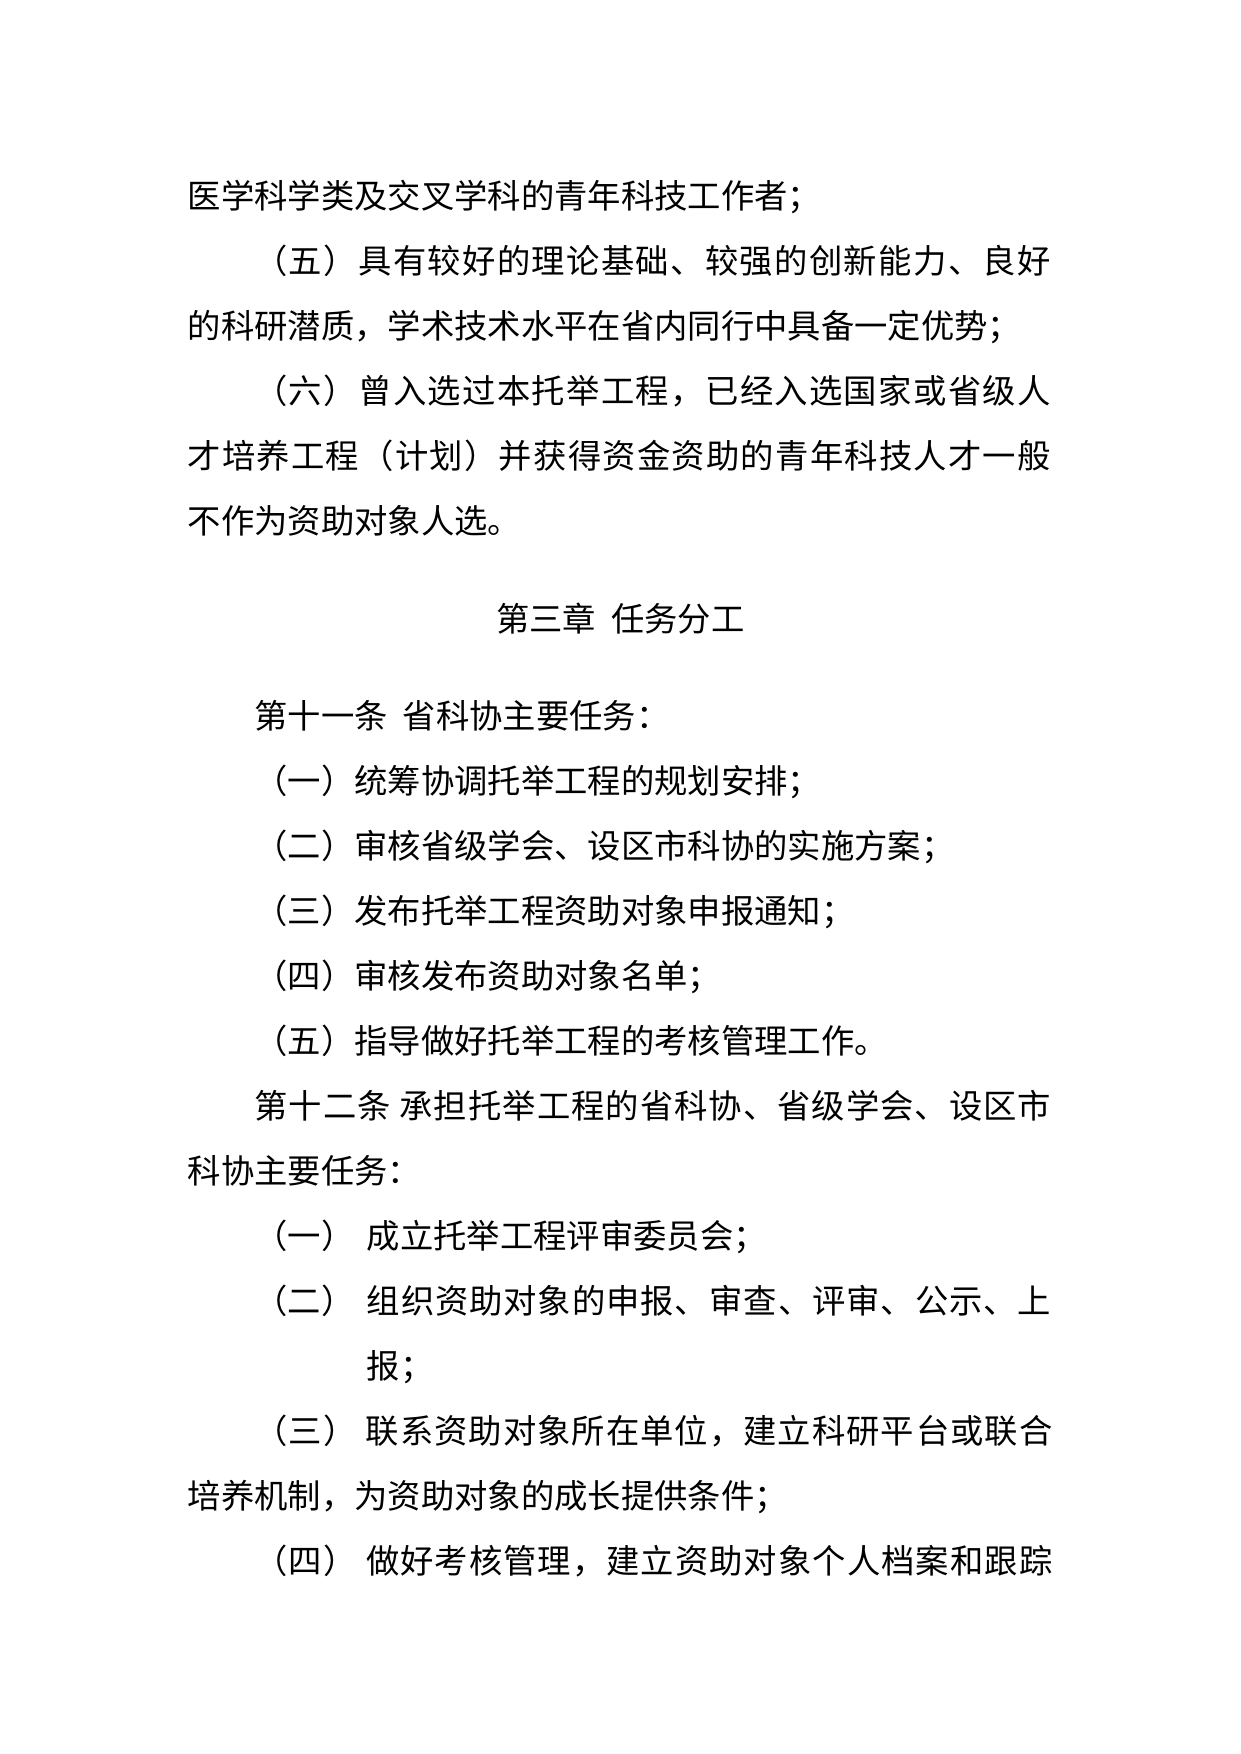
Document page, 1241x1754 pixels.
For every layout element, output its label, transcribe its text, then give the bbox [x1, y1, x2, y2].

text 第十二条 承担托举工程的省科协、省级学会、设区市科协主要任务： [187, 1072, 1053, 1202]
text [187, 1527, 1053, 1592]
text （五）具有较好的理论基础、较强的创新能力、良好的科研潜质，学术技术水平在省内同行中具备一定优势； [187, 227, 1053, 357]
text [187, 162, 1053, 227]
text （六）曾入选过本托举工程，已经入选国家或省级人才培养工程（计划）并获得资金资助的青年科技人才一般不作为资助对象人选。 [187, 357, 1053, 552]
list 成立托举工程评审委员会； [254, 1202, 1053, 1267]
text （三）发布托举工程资助对象申报通知； [187, 877, 1053, 942]
text （三） 联系资助对象所在单位，建立科研平台或联合培养机制，为资助对象的成长提供条件； [187, 1397, 1053, 1527]
text （五）指导做好托举工程的考核管理工作。 [187, 1007, 1053, 1072]
list 组织资助对象的申报、审查、评审、公示、上报； [254, 1267, 1053, 1397]
text 第十一条 省科协主要任务： [187, 682, 1053, 747]
text （一）统筹协调托举工程的规划安排； [187, 747, 1053, 812]
text （四）审核发布资助对象名单； [187, 942, 1053, 1007]
text 第三章 任务分工 [187, 584, 1053, 649]
text （二）审核省级学会、设区市科协的实施方案； [187, 812, 1053, 877]
